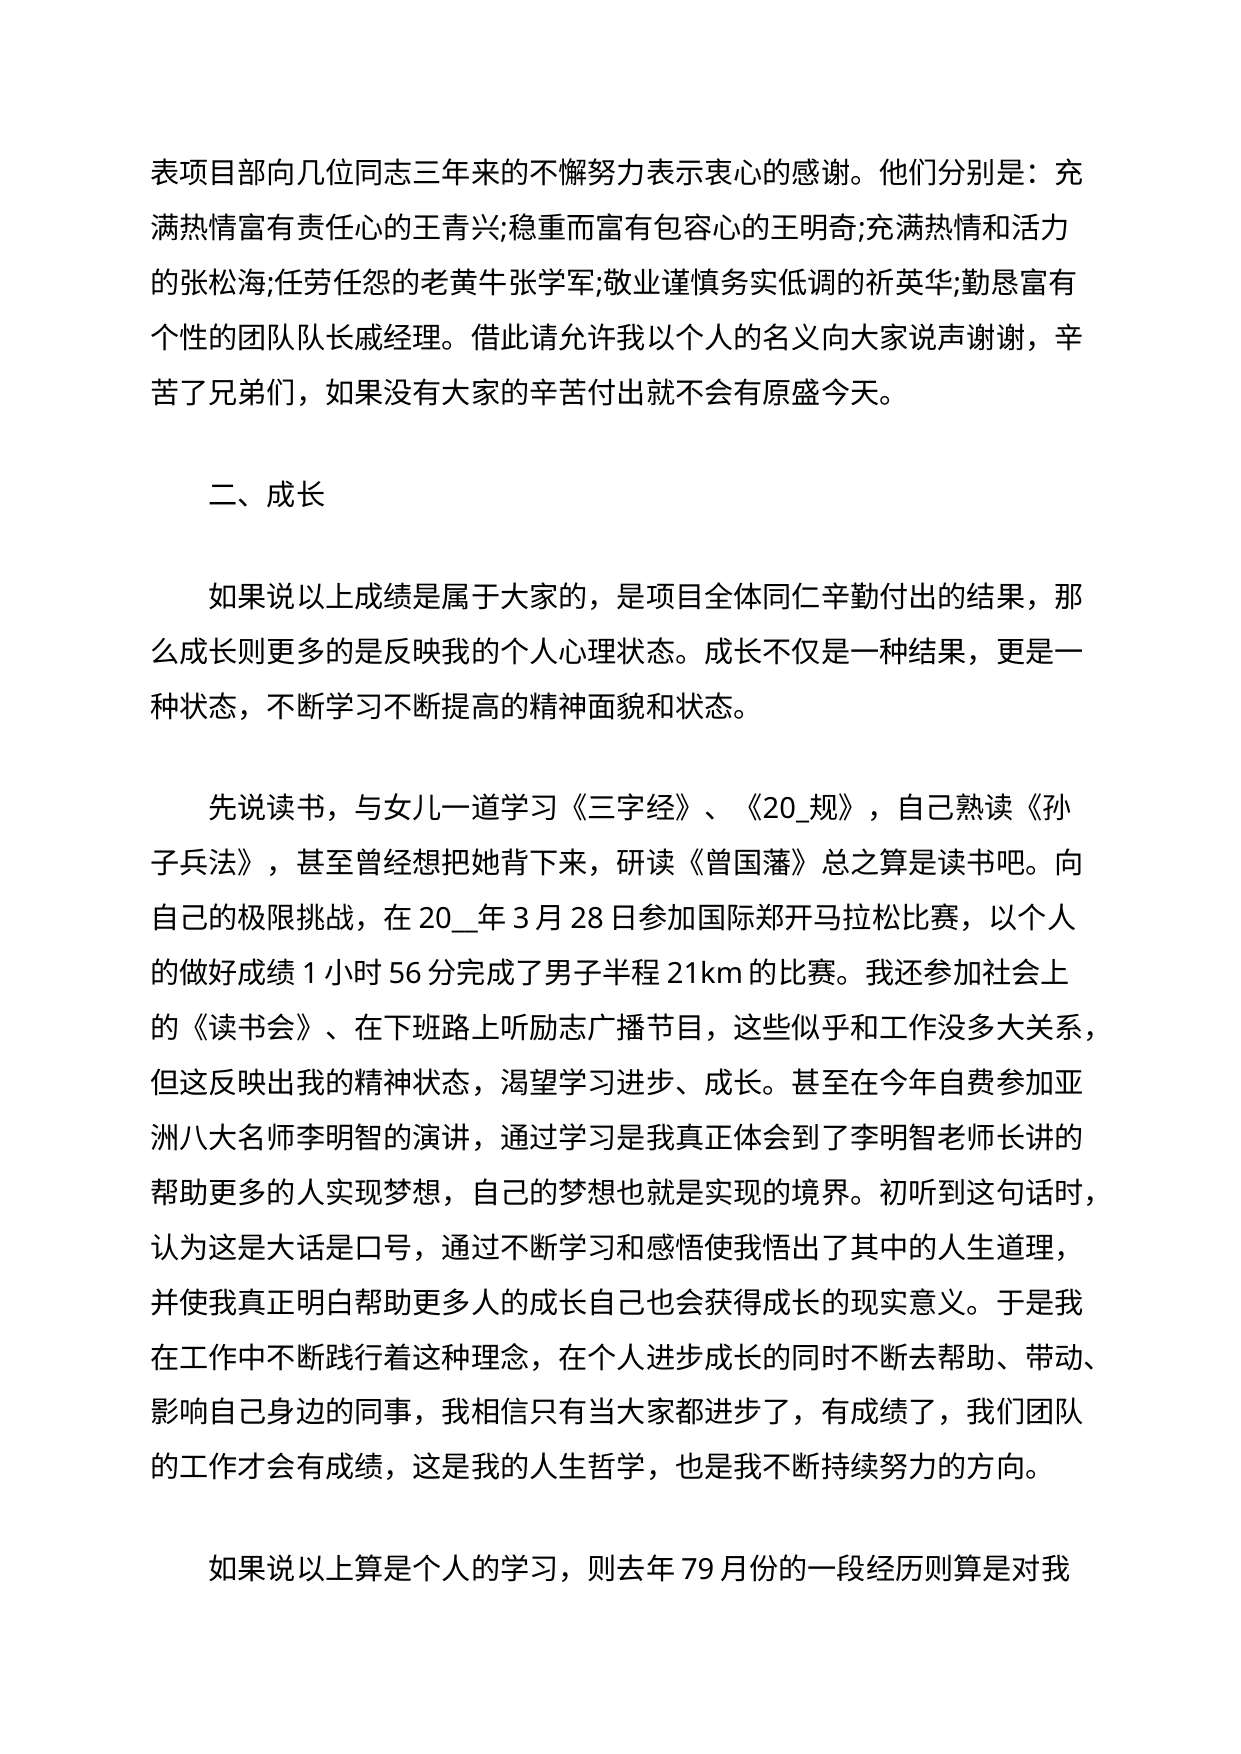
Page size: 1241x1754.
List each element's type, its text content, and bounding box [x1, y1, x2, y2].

text 先说读书，与女儿一道学习《三字经》、《20_规》，自己熟读《孙子兵法》，甚至曾经想把她背下来，研读《曾国藩》总之算是读书吧。向自己的极限挑战，在20__年3月28日参加国际郑开马拉松比赛，以个人的做好成绩1小时56分完成了男子半程21km的比赛。我还参加社会上的《读书会》、在下班路上听励志广播节目，这些似乎和工作没多大关系，但这反映出我的精神状态，渴望学习进步、成长。甚至在今年自费参加亚洲八大名师李明智的演讲，通过学习是我真正体会到了李明智老师长讲的帮助更多的人实现梦想，自己的梦想也就是实现的境界。初听到这句话时，认为这是大话是口号，通过不断学习和感悟使我悟出了其中的人生道理，并使我真正明白帮助更多人的成长自己也会获得成长的现实意义。于是我在工作中不断践行着这种理念，在个人进步成长的同时不断去帮助、带动、影响自己身边的同事，我相信只有当大家都进步了，有成绩了，我们团队的工作才会有成绩，这是我的人生哲学，也是我不断持续努力的方向。 [150, 785, 1090, 1486]
text 如果说以上成绩是属于大家的，是项目全体同仁辛勤付出的结果，那么成长则更多的是反映我的个人心理状态。成长不仅是一种结果，更是一种状态，不断学习不断提高的精神面貌和状态。 [150, 573, 1090, 725]
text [150, 1546, 1090, 1588]
text 二、成长 [150, 472, 1090, 514]
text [150, 150, 1090, 412]
